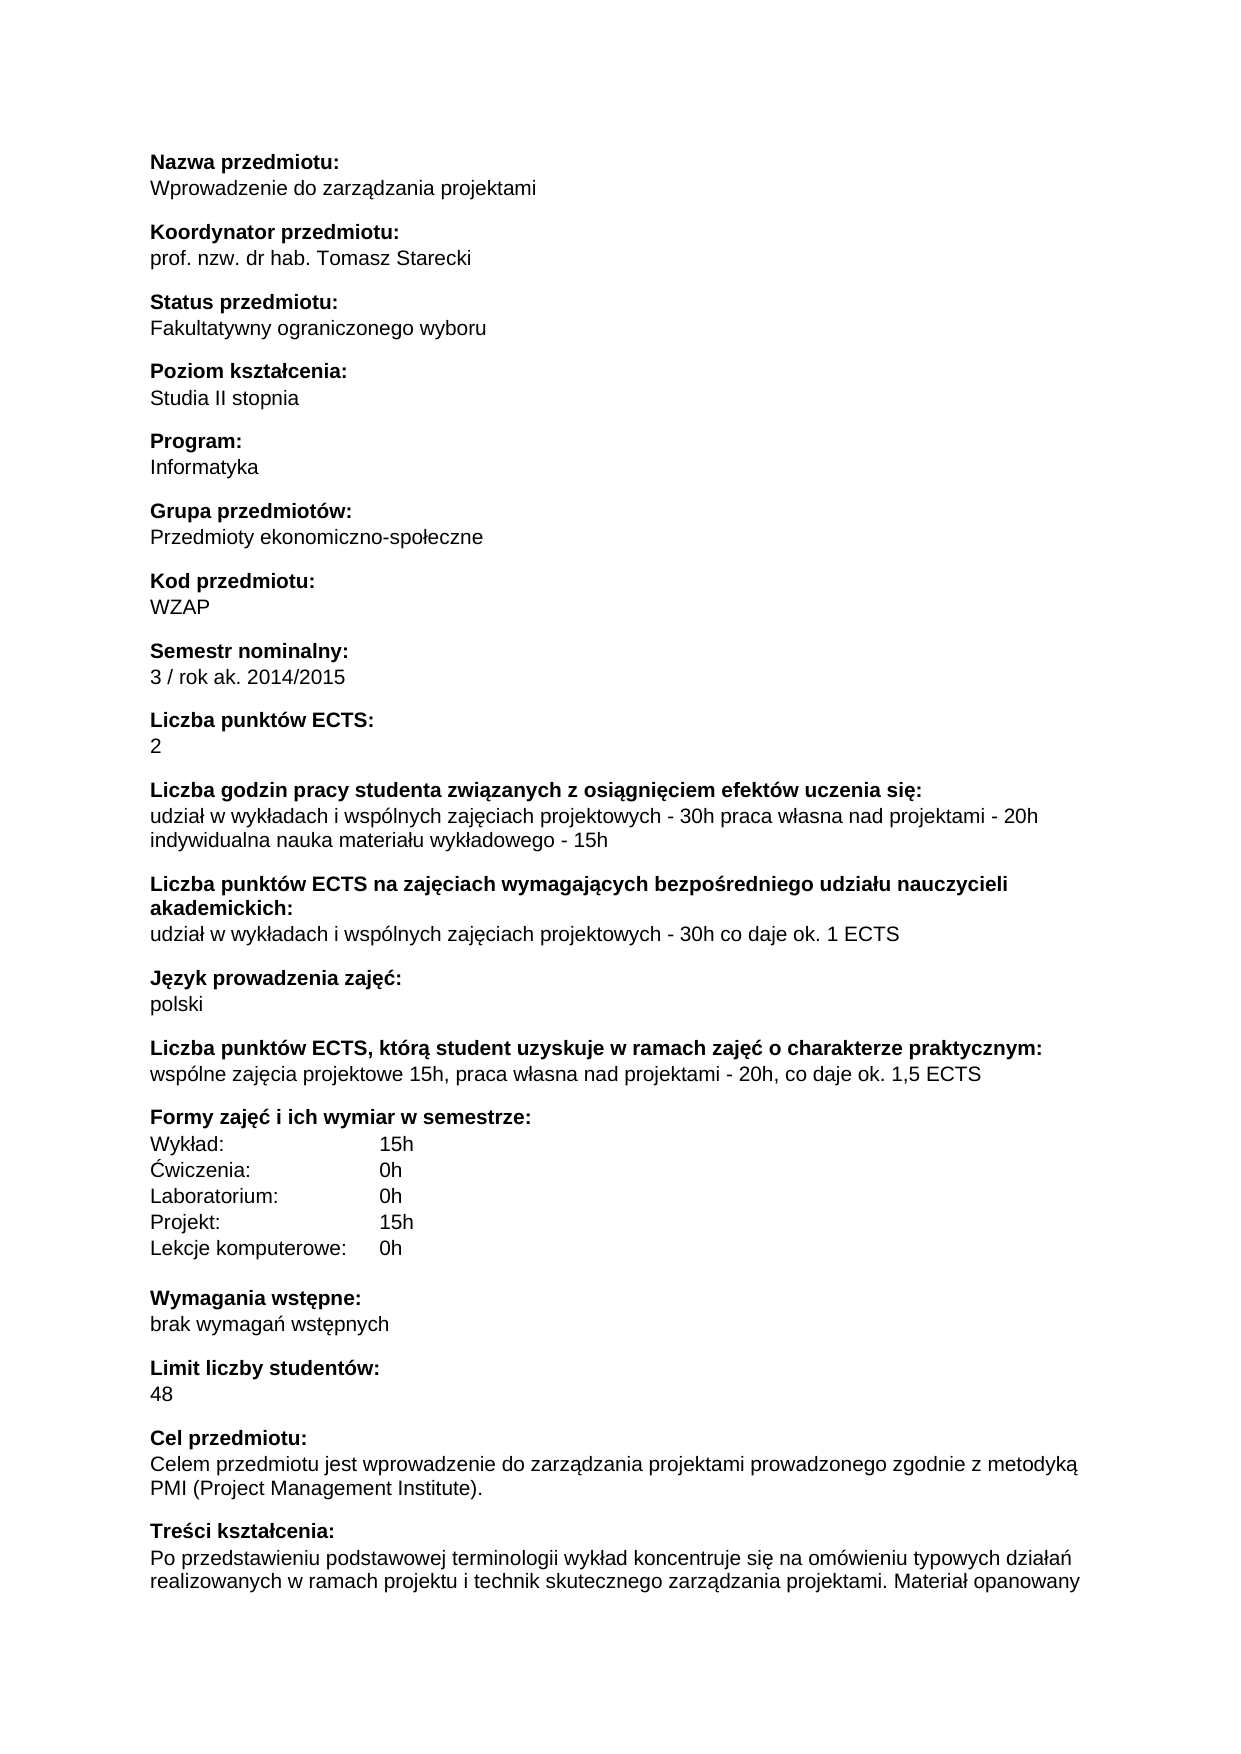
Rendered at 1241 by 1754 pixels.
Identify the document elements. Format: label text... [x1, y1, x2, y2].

text Cel przedmiotu: [150, 1426, 1090, 1449]
text Wprowadzenie do zarządzania projektami [150, 176, 1090, 200]
text Studia II stopnia [150, 385, 1090, 409]
text Nazwa przedmiotu: [150, 150, 1090, 174]
text Wymagania wstępne: [150, 1286, 1090, 1310]
text udział w wykładach i wspólnych zajęciach projektowych - 30h praca własna nad projektami - 20h indywidualna nauka materiału wykładowego - 15h [150, 804, 1090, 852]
text Liczba punktów ECTS: [150, 708, 1090, 732]
text 2 [150, 734, 1090, 758]
table_cell Lekcje komputerowe: [140, 1236, 367, 1260]
text Liczba punktów ECTS na zajęciach wymagających bezpośredniego udziału nauczycieli akademickich: [150, 872, 1090, 920]
text brak wymagań wstępnych [150, 1312, 1090, 1336]
text Przedmioty ekonomiczno-społeczne [150, 525, 1090, 549]
text Formy zajęć i ich wymiar w semestrze: [150, 1105, 1090, 1129]
text Informatyka [150, 455, 1090, 479]
text Grupa przedmiotów: [150, 499, 1090, 523]
table_cell Ćwiczenia: [140, 1158, 367, 1182]
text Kod przedmiotu: [150, 569, 1090, 593]
text prof. nzw. dr hab. Tomasz Starecki [150, 246, 1090, 270]
text Semestr nominalny: [150, 638, 1090, 662]
table_header 15h [369, 1132, 597, 1156]
text Liczba godzin pracy studenta związanych z osiągnięciem efektów uczenia się: [150, 778, 1090, 802]
text Status przedmiotu: [150, 289, 1090, 313]
text polski [150, 992, 1090, 1016]
table_cell Projekt: [140, 1210, 367, 1234]
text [150, 1545, 1090, 1593]
text udział w wykładach i wspólnych zajęciach projektowych - 30h co daje ok. 1 ECTS [150, 922, 1090, 946]
text wspólne zajęcia projektowe 15h, praca własna nad projektami - 20h, co daje ok. 1,5 ECTS [150, 1061, 1090, 1085]
text WZAP [150, 595, 1090, 619]
text Limit liczby studentów: [150, 1356, 1090, 1380]
text 3 / rok ak. 2014/2015 [150, 664, 1090, 688]
text Fakultatywny ograniczonego wyboru [150, 316, 1090, 339]
text Treści kształcenia: [150, 1519, 1090, 1543]
table_cell 0h [369, 1182, 597, 1208]
text Program: [150, 429, 1090, 453]
text Koordynator przedmiotu: [150, 220, 1090, 244]
table_cell 15h [369, 1208, 597, 1234]
text Język prowadzenia zajęć: [150, 966, 1090, 989]
table_cell Laboratorium: [140, 1184, 367, 1208]
text Liczba punktów ECTS, którą student uzyskuje w ramach zajęć o charakterze praktycznym: [150, 1035, 1090, 1059]
table_cell 0h [369, 1156, 597, 1182]
table_cell 0h [369, 1234, 597, 1260]
text Poziom kształcenia: [150, 359, 1090, 383]
text 48 [150, 1382, 1090, 1406]
text Celem przedmiotu jest wprowadzenie do zarządzania projektami prowadzonego zgodnie z metodyką PMI (Project Management Institute). [150, 1452, 1090, 1499]
table_header Wykład: [140, 1132, 367, 1156]
